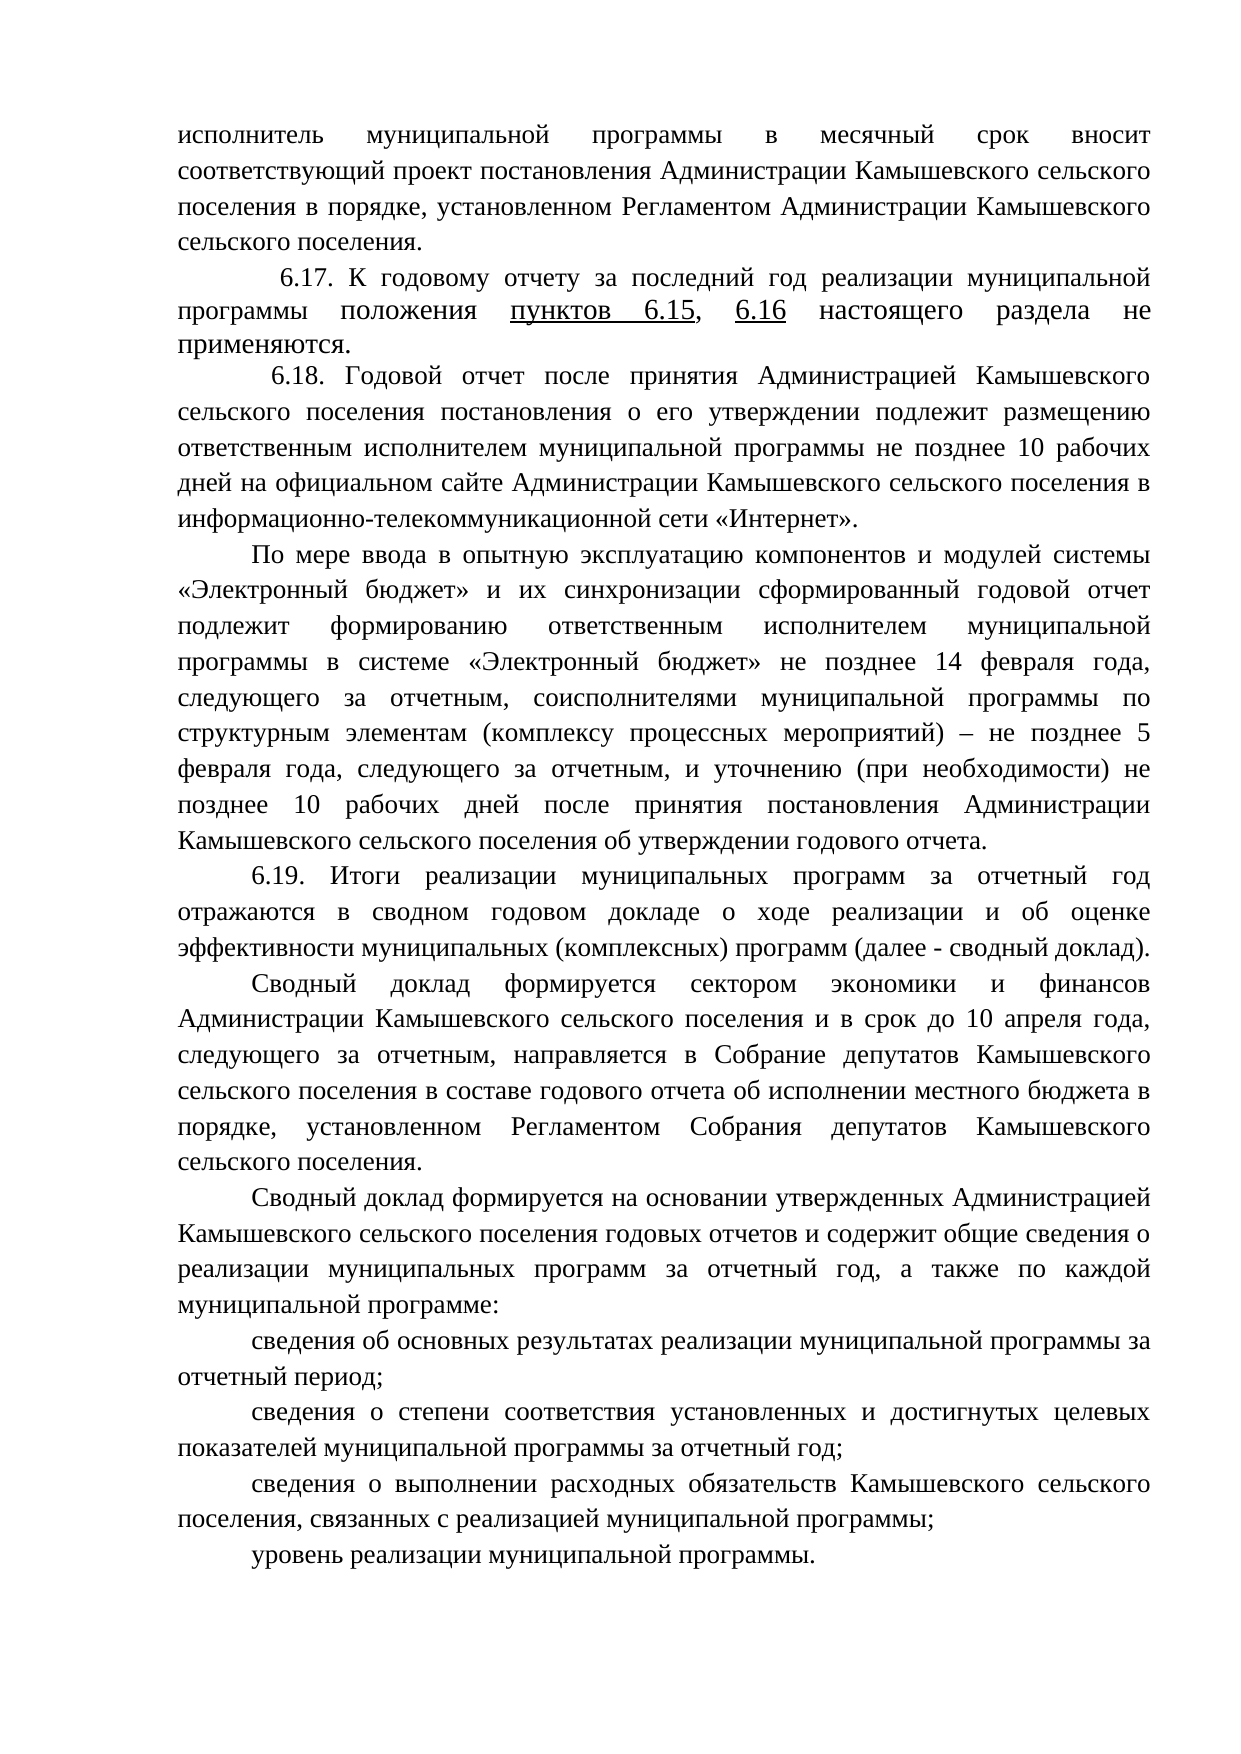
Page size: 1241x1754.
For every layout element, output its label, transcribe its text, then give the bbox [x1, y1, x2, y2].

text 6.18. Годовой отчет после принятия Администрацией Камышевского сельского поселения постановления о его утверждении подлежит размещению ответственным исполнителем муниципальной программы не позднее 10 рабочих дней на официальном сайте Администрации Камышевского сельского поселения в информационно-телекоммуникационной сети «Интернет». [177, 359, 1152, 533]
text сведения о выполнении расходных обязательств Камышевского сельского поселения, связанных с реализацией муниципальной программы; [177, 1467, 1152, 1534]
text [177, 118, 1152, 256]
text По мере ввода в опытную эксплуатацию компонентов и модулей системы «Электронный бюджет» и их синхронизации сформированный годовой отчет подлежит формированию ответственным исполнителем муниципальной программы в системе «Электронный бюджет» не позднее 14 февраля года, следующего за отчетным, соисполнителями муниципальной программы по структурным элементам (комплексу процессных мероприятий) – не позднее 5 февраля года, следующего за отчетным, и уточнению (при необходимости) не позднее 10 рабочих дней после принятия постановления Администрации Камышевского сельского поселения об утверждении годового отчета. [177, 538, 1152, 855]
text 6.19. Итоги реализации муниципальных программ за отчетный год отражаются в сводном годовом докладе о ходе реализации и об оценке эффективности муниципальных (комплексных) программ (далее - сводный доклад). [177, 859, 1152, 962]
text уровень реализации муниципальной программы. [177, 1538, 1152, 1569]
text 6.17. К годовому отчету за последний год реализации муниципальной программы положения пунктов 6.15, 6.16 настоящего раздела не применяются. [177, 261, 1152, 359]
text Сводный доклад формируется сектором экономики и финансов Администрации Камышевского сельского поселения и в срок до 10 апреля года, следующего за отчетным, направляется в Собрание депутатов Камышевского сельского поселения в составе годового отчета об исполнении местного бюджета в порядке, установленном Регламентом Собрания депутатов Камышевского сельского поселения. [177, 967, 1152, 1176]
text сведения об основных результатах реализации муниципальной программы за отчетный период; [177, 1324, 1152, 1391]
text Сводный доклад формируется на основании утвержденных Администрацией Камышевского сельского поселения годовых отчетов и содержит общие сведения о реализации муниципальных программ за отчетный год, а также по каждой муниципальной программе: [177, 1181, 1152, 1319]
text сведения о степени соответствия установленных и достигнутых целевых показателей муниципальной программы за отчетный год; [177, 1395, 1152, 1462]
